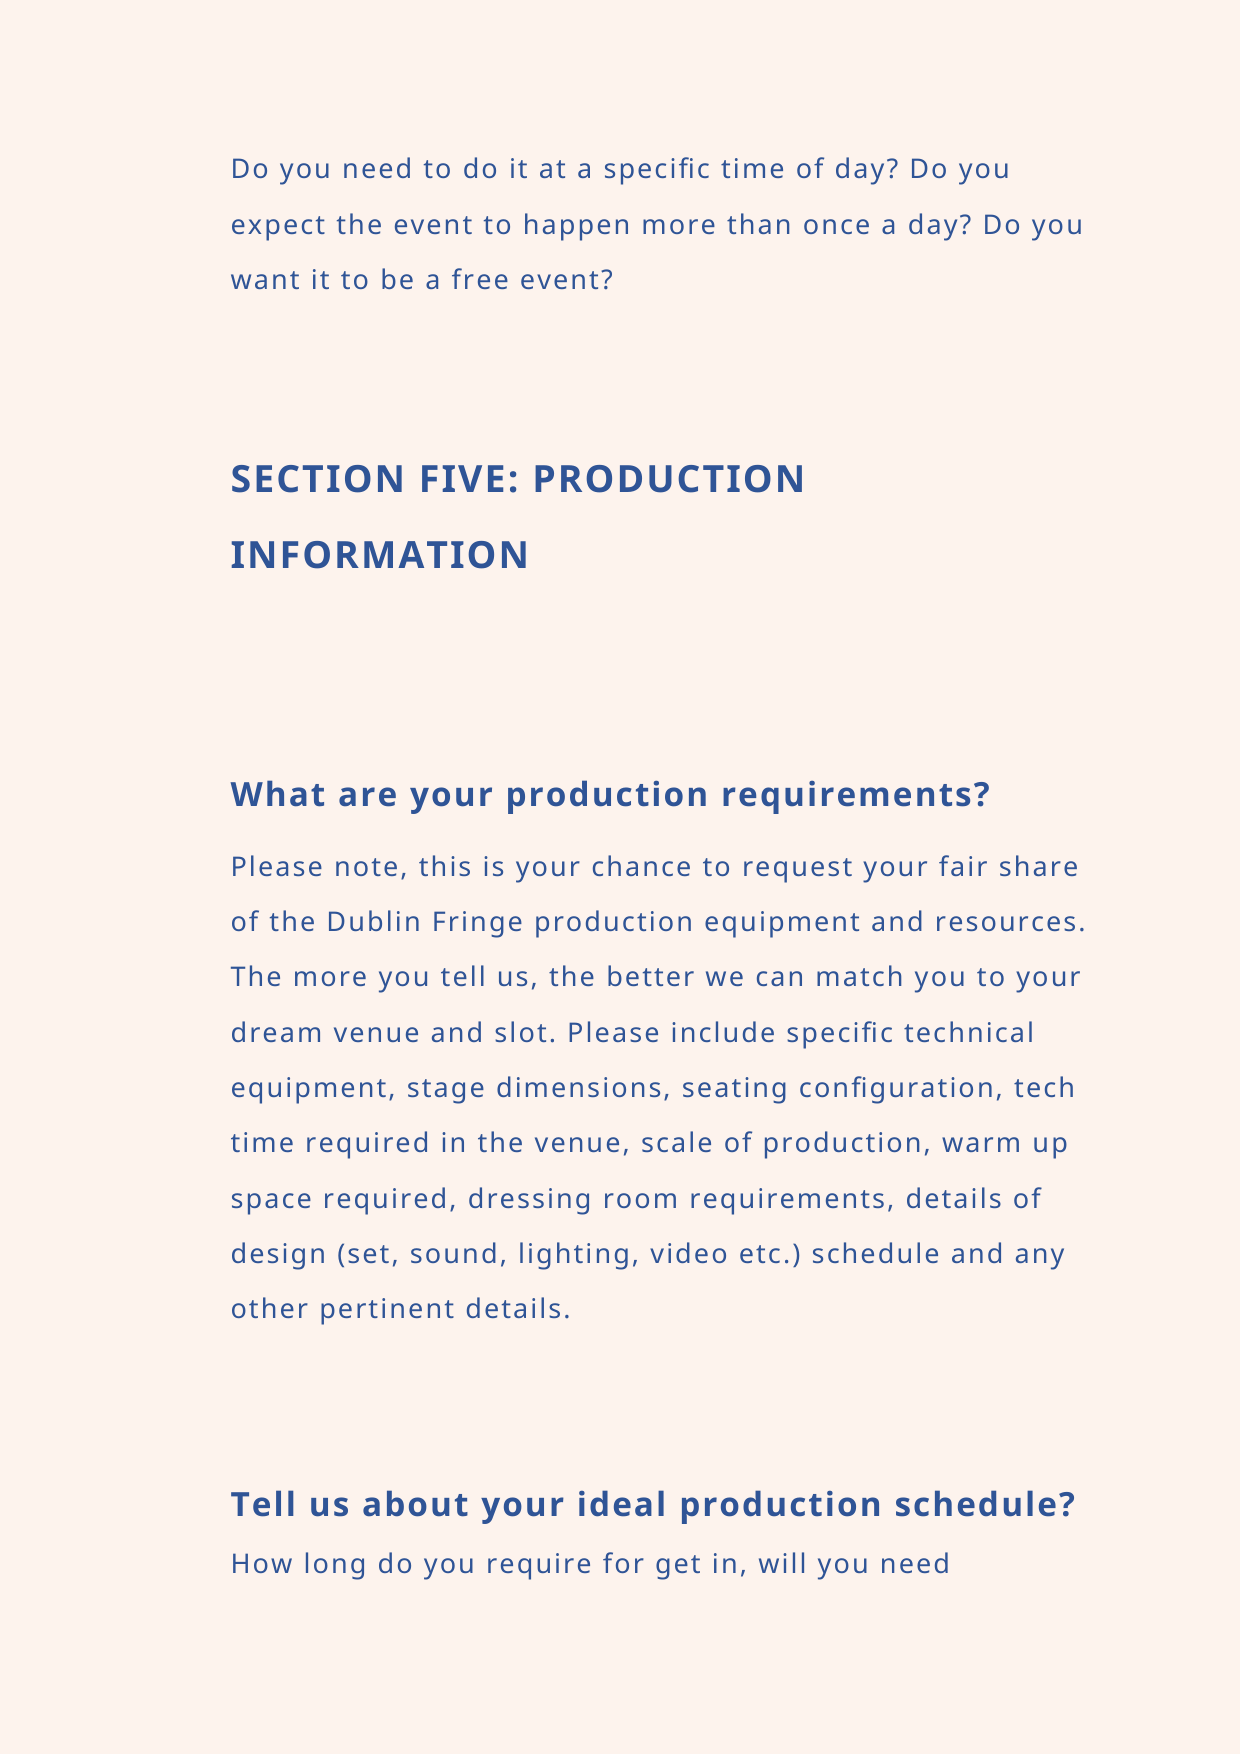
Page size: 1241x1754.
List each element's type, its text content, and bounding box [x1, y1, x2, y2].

text Please note, this is your chance to request your fair share of the Dublin Fringe production equipment and resources. The more you tell us, the better we can match you to your dream venue and slot. Please include specific technical equipment, stage dimensions, seating configuration, tech time required in the venue, scale of production, warm up space required, dressing room requirements, details of design (set, sound, lighting, video etc.) schedule and any other pertinent details. [230, 847, 1090, 1327]
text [230, 1481, 1090, 1582]
text What are your production requirements? [230, 771, 1090, 816]
text SECTION FIVE: PRODUCTION INFORMATION [230, 452, 1090, 579]
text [230, 150, 1090, 297]
